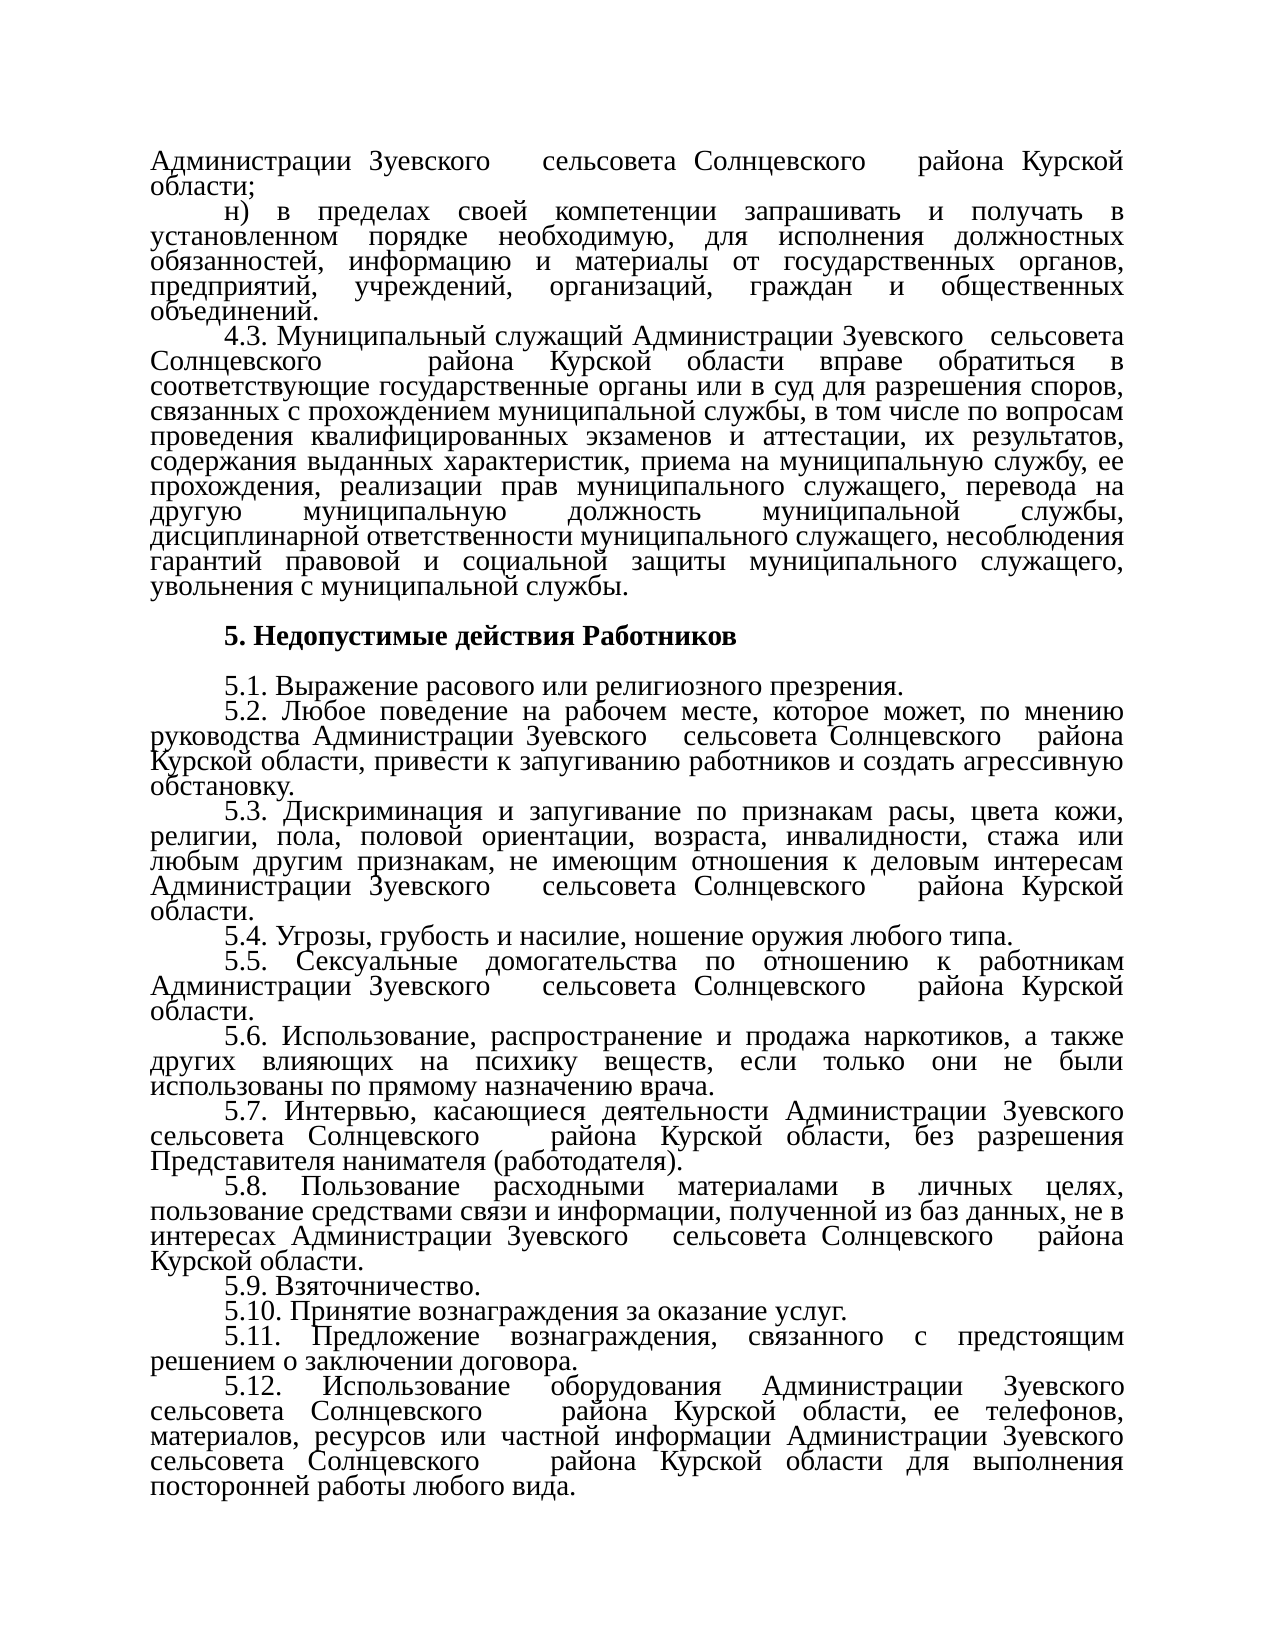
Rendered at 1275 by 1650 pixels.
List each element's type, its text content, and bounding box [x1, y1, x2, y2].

text 5. Недопустимые действия Работников [150, 625, 1125, 650]
text 5.1. Выражение расового или религиозного презрения. [150, 675, 1125, 700]
text 5.9. Взяточничество. [150, 1275, 1125, 1300]
text 5.11. Предложение вознаграждения, связанного с предстоящим решением о заключении договора. [150, 1325, 1125, 1375]
text 5.10. Принятие вознаграждения за оказание услуг. [150, 1300, 1125, 1325]
text 5.6. Использование, распространение и продажа наркотиков, а также других влияющих на психику веществ, если только они не были использованы по прямому назначению врача. [150, 1025, 1125, 1100]
text 5.3. Дискриминация и запугивание по признакам расы, цвета кожи, религии, пола, половой ориентации, возраста, инвалидности, стажа или любым другим признакам, не имеющим отношения к деловым интересам Администрации Зуевского сельсовета Солнцевского района Курской области. [150, 800, 1125, 925]
text 5.4. Угрозы, грубость и насилие, ношение оружия любого типа. [150, 925, 1125, 950]
text 5.7. Интервью, касающиеся деятельности Администрации Зуевского сельсовета Солнцевского района Курской области, без разрешения Представителя нанимателя (работодателя). [150, 1100, 1125, 1175]
text 5.5. Сексуальные домогательства по отношению к работникам Администрации Зуевского сельсовета Солнцевского района Курской области. [150, 950, 1125, 1025]
text 5.8. Пользование расходными материалами в личных целях, пользование средствами связи и информации, полученной из баз данных, не в интересах Администрации Зуевского сельсовета Солнцевского района Курской области. [150, 1175, 1125, 1275]
text 5.12. Использование оборудования Администрации Зуевского сельсовета Солнцевского района Курской области, ее телефонов, материалов, ресурсов или частной информации Администрации Зуевского сельсовета Солнцевского района Курской области для выполнения посторонней работы любого вида. [150, 1375, 1125, 1500]
text 4.3. Муниципальный служащий Администрации Зуевского сельсовета Солнцевского района Курской области вправе обратиться в соответствующие государственные органы или в суд для разрешения споров, связанных с прохождением муниципальной службы, в том числе по вопросам проведения квалифицированных экзаменов и аттестации, их результатов, содержания выданных характеристик, приема на муниципальную службу, ее прохождения, реализации прав муниципального служащего, перевода на другую муниципальную должность муниципальной службы, дисциплинарной ответственности муниципального служащего, несоблюдения гарантий правовой и социальной защиты муниципального служащего, увольнения с муниципальной службы. [150, 325, 1125, 600]
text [150, 150, 1125, 200]
text 5.2. Любое поведение на рабочем месте, которое может, по мнению руководства Администрации Зуевского сельсовета Солнцевского района Курской области, привести к запугиванию работников и создать агрессивную обстановку. [150, 700, 1125, 800]
text н) в пределах своей компетенции запрашивать и получать в установленном порядке необходимую, для исполнения должностных обязанностей, информацию и материалы от государственных органов, предприятий, учреждений, организаций, граждан и общественных объединений. [150, 200, 1125, 325]
